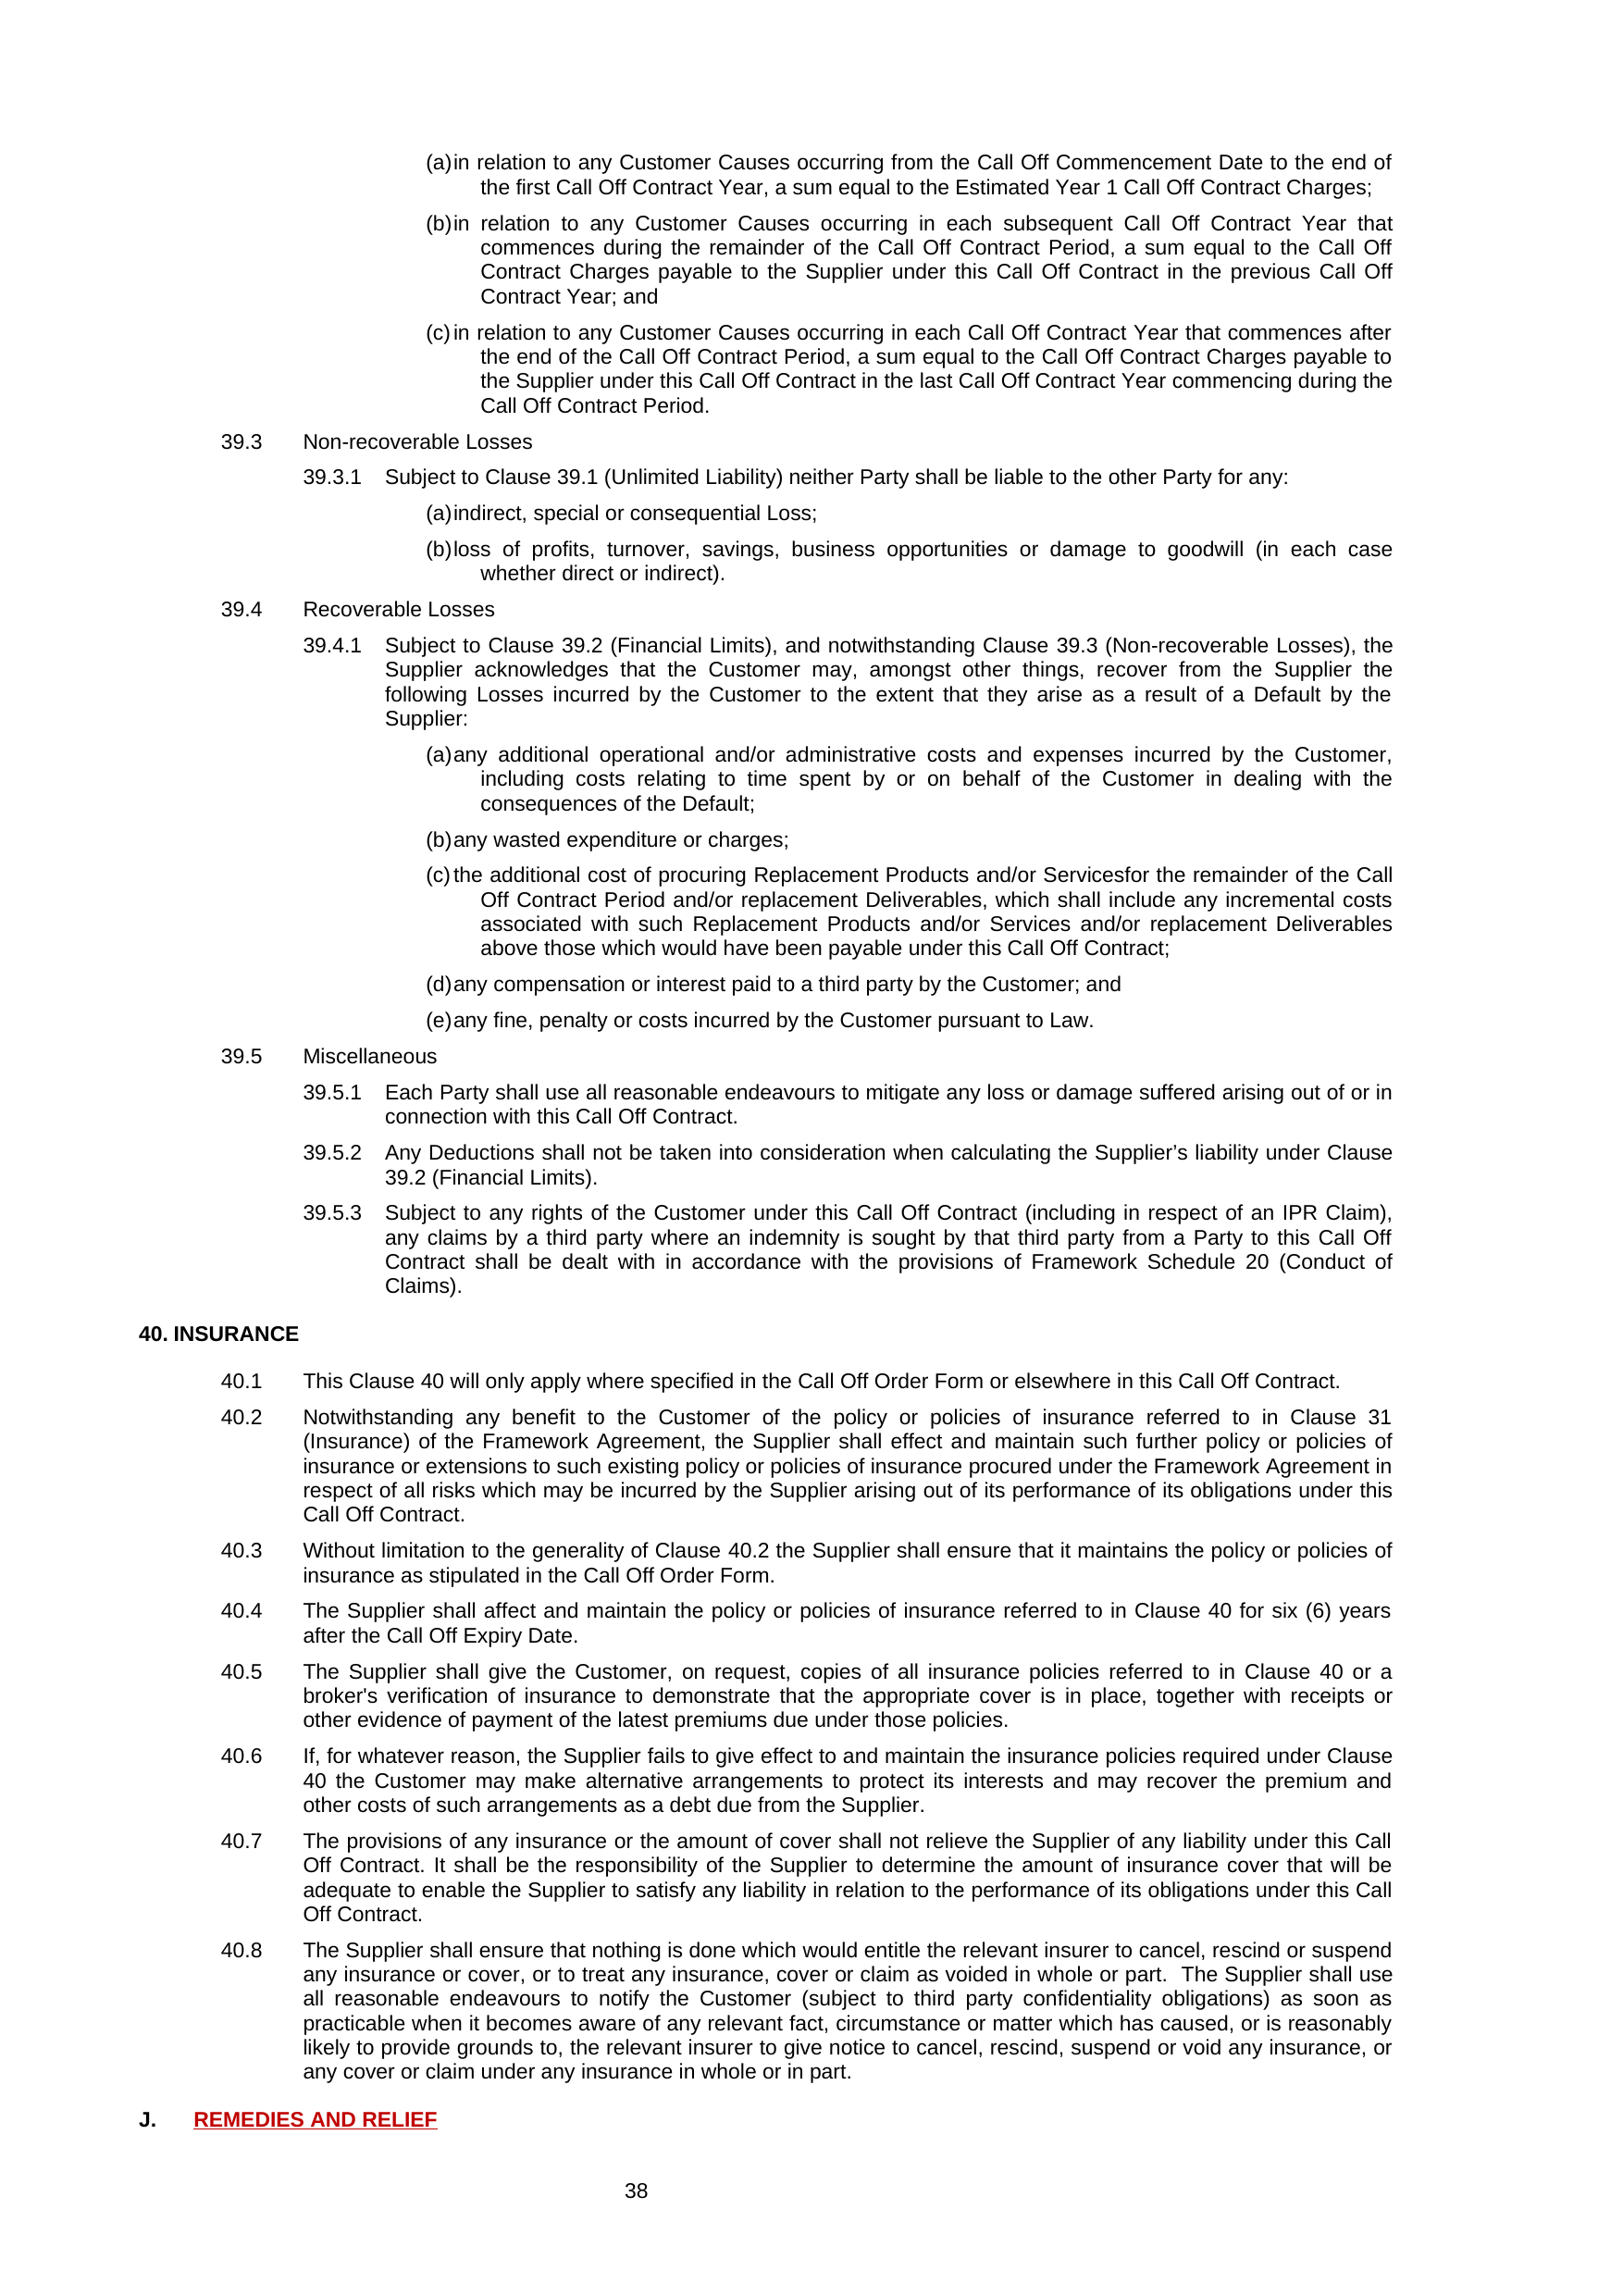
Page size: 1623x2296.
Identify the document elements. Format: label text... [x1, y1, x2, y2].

text any wasted expenditure or charges; [426, 826, 1394, 851]
text Subject to any rights of the Customer under this Call Off Contract (including in respect of an IPR Claim), any claims by a third party where an indemnity is sought by that third party from a Party to this Call Off Contract shall be dealt with in accordance with the provisions of Framework Schedule 20 (Conduct of Claims). [303, 1200, 1394, 1298]
text any compensation or interest paid to a third party by the Customer; and [426, 972, 1394, 997]
text The Supplier shall ensure that nothing is done which would entitle the relevant insurer to cancel, rescind or suspend any insurance or cover, or to treat any insurance, cover or claim as voided in whole or part. The Supplier shall use all reasonable endeavours to notify the Customer (subject to third party confidentiality obligations) as soon as practicable when it becomes aware of any relevant fact, circumstance or matter which has caused, or is reasonably likely to provide grounds to, the relevant insurer to give notice to cancel, rescind, suspend or void any insurance, or any cover or claim under any insurance in whole or in part. [221, 1938, 1394, 2084]
text Non-recoverable Losses [221, 428, 1394, 453]
text Each Party shall use all reasonable endeavours to mitigate any loss or damage suffered arising out of or in connection with this Call Off Contract. [303, 1080, 1394, 1128]
text Subject to Clause 39.1 (Unlimited Liability) neither Party shall be liable to the other Party for any: [303, 465, 1394, 490]
text in relation to any Customer Causes occurring from the Call Off Commencement Date to the end of the first Call Off Contract Year, a sum equal to the Estimated Year 1 Call Off Contract Charges; [426, 150, 1394, 199]
text Without limitation to the generality of Clause 40.2 the Supplier shall ensure that it maintains the policy or policies of insurance as stipulated in the Call Off Order Form. [221, 1538, 1394, 1587]
text indirect, special or consequential Loss; [426, 501, 1394, 525]
text If, for whatever reason, the Supplier fails to give effect to and maintain the insurance policies required under Clause 40 the Customer may make alternative arrangements to protect its interests and may recover the premium and other costs of such arrangements as a debt due from the Supplier. [221, 1744, 1394, 1817]
text Notwithstanding any benefit to the Customer of the policy or policies of insurance referred to in Clause 31 (Insurance) of the Framework Agreement, the Supplier shall effect and maintain such further policy or policies of insurance or extensions to such existing policy or policies of insurance procured under the Framework Agreement in respect of all risks which may be incurred by the Supplier arising out of its performance of its obligations under this Call Off Contract. [221, 1405, 1394, 1527]
text The Supplier shall give the Customer, on request, copies of all insurance policies referred to in Clause 40 or a broker's verification of insurance to demonstrate that the appropriate cover is in place, together with receipts or other evidence of payment of the latest premiums due under those policies. [221, 1659, 1394, 1732]
text in relation to any Customer Causes occurring in each Call Off Contract Year that commences after the end of the Call Off Contract Period, a sum equal to the Call Off Contract Charges payable to the Supplier under this Call Off Contract in the last Call Off Contract Year commencing during the Call Off Contract Period. [426, 320, 1394, 417]
subtitle REMEDIES AND RELIEF [139, 2107, 1394, 2131]
text any additional operational and/or administrative costs and expenses incurred by the Customer, including costs relating to time spent by or on behalf of the Customer in dealing with the consequences of the Default; [426, 742, 1394, 815]
text Recoverable Losses [221, 597, 1394, 622]
text in relation to any Customer Causes occurring in each subsequent Call Off Contract Year that commences during the remainder of the Call Off Contract Period, a sum equal to the Call Off Contract Charges payable to the Supplier under this Call Off Contract in the previous Call Off Contract Year; and [426, 211, 1394, 308]
text Any Deductions shall not be taken into consideration when calculating the Supplier’s liability under Clause 39.2 (Financial Limits). [303, 1140, 1394, 1189]
subtitle INSURANCE [139, 1322, 1394, 1346]
text The provisions of any insurance or the amount of cover shall not relieve the Supplier of any liability under this Call Off Contract. It shall be the responsibility of the Supplier to determine the amount of insurance cover that will be adequate to enable the Supplier to satisfy any liability in relation to the performance of its obligations under this Call Off Contract. [221, 1829, 1394, 1926]
text any fine, penalty or costs incurred by the Customer pursuant to Law. [426, 1008, 1394, 1033]
text loss of profits, turnover, savings, business opportunities or damage to goodwill (in each case whether direct or indirect). [426, 537, 1394, 586]
text the additional cost of procuring Replacement Products and/or Servicesfor the remainder of the Call Off Contract Period and/or replacement Deliverables, which shall include any incremental costs associated with such Replacement Products and/or Services and/or replacement Deliverables above those which would have been payable under this Call Off Contract; [426, 863, 1394, 961]
text This Clause 40 will only apply where specified in the Call Off Order Form or elsewhere in this Call Off Contract. [221, 1369, 1394, 1393]
text The Supplier shall affect and maintain the policy or policies of insurance referred to in Clause 40 for six (6) years after the Call Off Expiry Date. [221, 1598, 1394, 1647]
text Subject to Clause 39.2 (Financial Limits), and notwithstanding Clause 39.3 (Non-recoverable Losses), the Supplier acknowledges that the Customer may, amongst other things, recover from the Supplier the following Losses incurred by the Customer to the extent that they arise as a result of a Default by the Supplier: [303, 633, 1394, 730]
text Miscellaneous [221, 1044, 1394, 1068]
